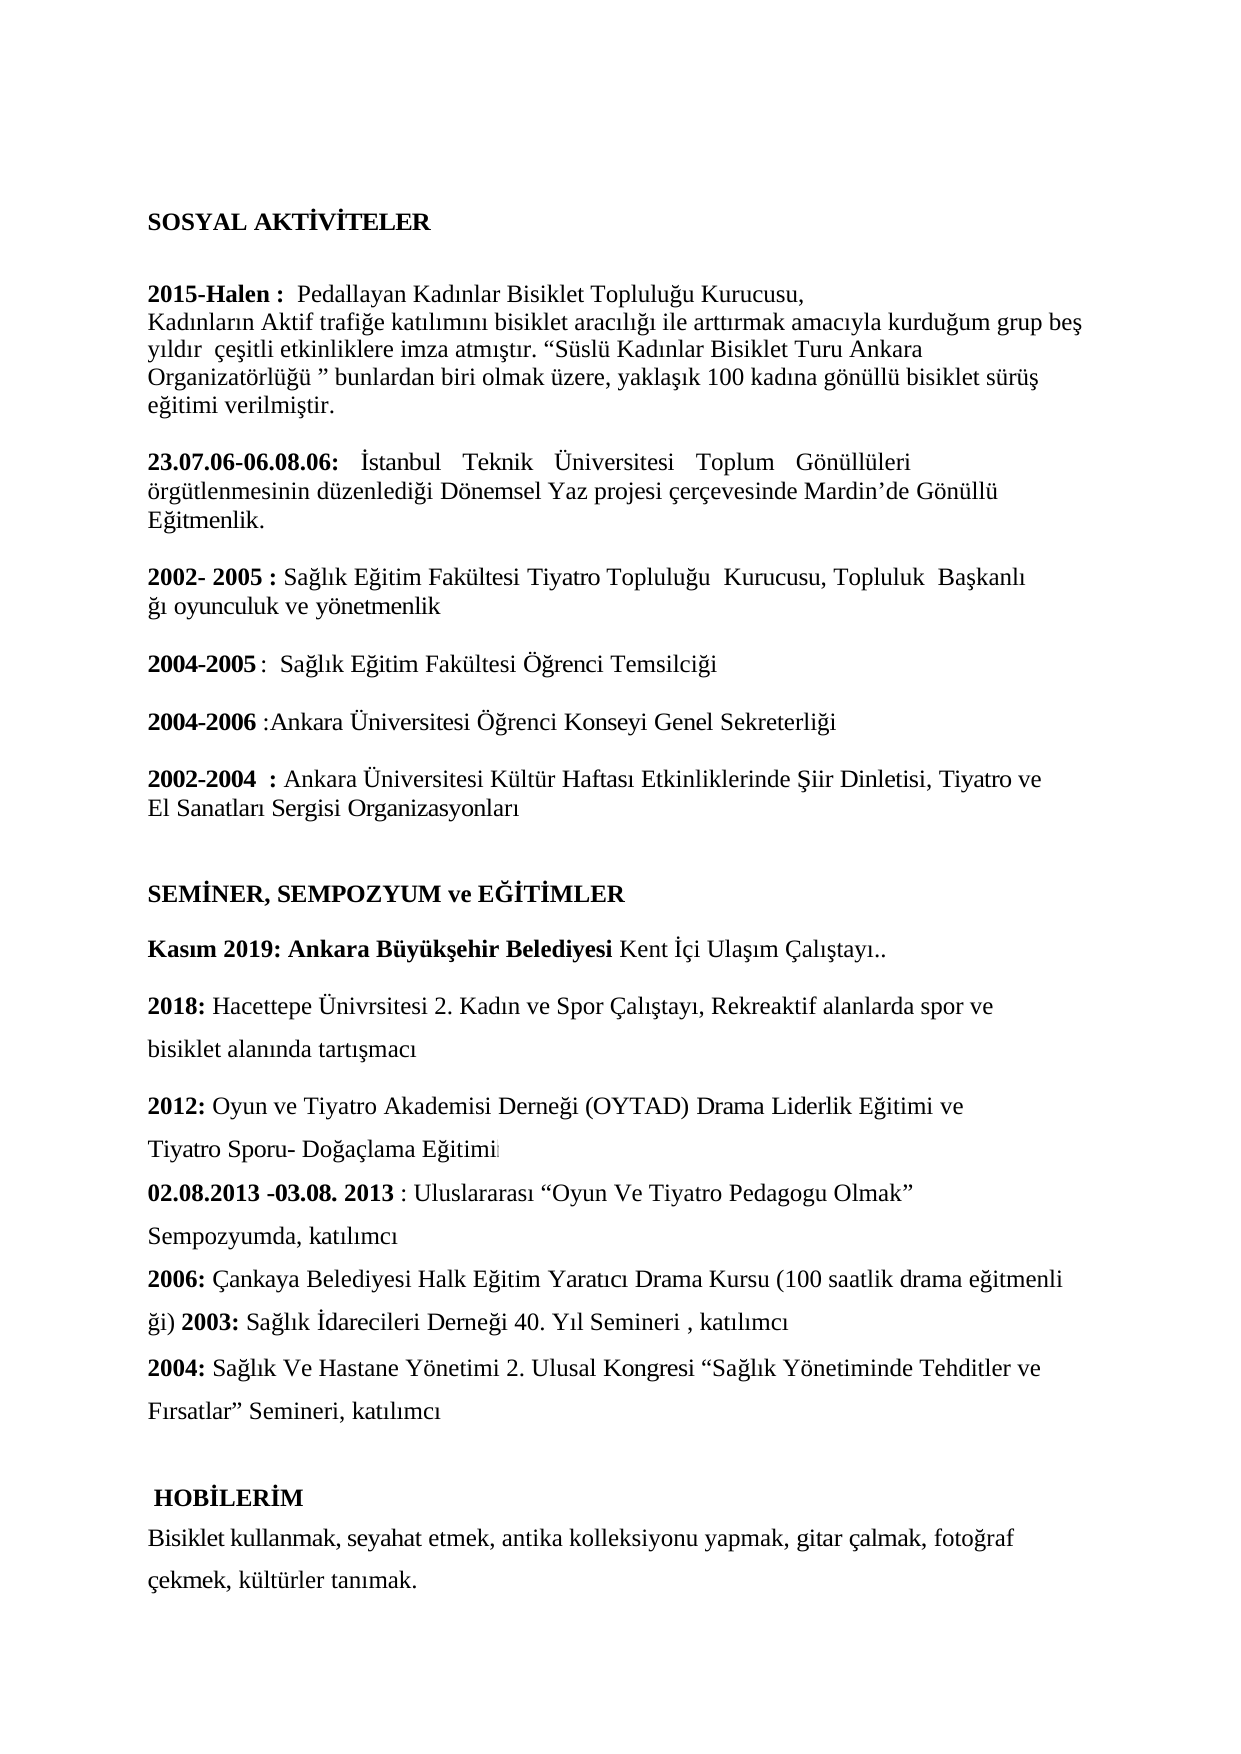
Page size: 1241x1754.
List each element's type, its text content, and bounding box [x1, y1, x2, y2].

text 2018: Hacettepe Ünivrsitesi 2. Kadın ve Spor Çalıştayı, Rekreaktif alanlarda spor ve bisiklet alanında tartışmacı [147, 980, 1032, 1066]
text Kadınların Aktif trafiğe katılımını bisiklet aracılığı ile arttırmak amacıyla kurduğum grup beş yıldır çeşitli etkinliklere imza atmıştır. “Süslü Kadınlar Bisiklet Turu Ankara Organizatörlüğü ” bunlardan biri olmak üzere, yaklaşık 100 kadına gönüllü bisiklet sürüş eğitimi verilmiştir. [147, 308, 1086, 419]
text SEMİNER, SEMPOZYUM ve EĞİTİMLER [147, 881, 1086, 908]
text Kasım 2019: Ankara Büyükşehir Belediyesi Kent İçi Ulaşım Çalıştayı.. [147, 922, 1032, 966]
text 2004-2005 : Sağlık Eğitim Fakültesi Öğrenci Temsilciği [147, 650, 1086, 678]
text HOBİLERİM [154, 1484, 1086, 1512]
text 2002- 2005 : Sağlık Eğitim Fakültesi Tiyatro Topluluğu Kurucusu, Topluluk Başkanlı ğı oyunculuk ve yönetmenlik [147, 563, 1034, 620]
text 2012: Oyun ve Tiyatro Akademisi Derneği (OYTAD) Drama Liderlik Eğitimi ve Tiyatro Sporu- Doğaçlama Eğitimi aldım. [147, 1080, 1032, 1167]
text 2006: Çankaya Belediyesi Halk Eğitim Yaratıcı Drama Kursu (100 saatlik drama eğitmenli ği) 2003: Sağlık İdarec ileri Derneği 40. Yıl Semineri , katılımcı [147, 1253, 1081, 1339]
text 02.08.2013 -03.08. 2013 : Uluslararası “Oyun Ve Tiyatro Pedagogu Olmak ” Sempozyumda, katılımcı [147, 1167, 1068, 1253]
text Bisiklet kullanmak, seyahat etmek, antika kolleksiyonu yapmak, gitar çalmak, fotoğraf çekmek, kültürler tanımak. [147, 1512, 1080, 1597]
text 2002-2004 : Ankara Üniversitesi Kültür Haftası Etkinliklerinde Şiir Dinletisi, Tiyatro ve El Sanatları Sergisi Organizasyonları [147, 764, 1061, 822]
text SOSYAL AKTİVİTELER [147, 150, 1020, 251]
text 2004-2006 :Ankara Üniversitesi Öğrenci Konseyi Genel Sekreterliği [147, 708, 1086, 736]
text 2004: Sağlık Ve Hastane Yönetimi 2. Ulusal Kongresi “Sa ğlık Yönetiminde Tehditler ve [147, 1354, 1086, 1382]
text Fırsatlar” Semineri, katılımcı [147, 1398, 1086, 1425]
text 2015-Halen : Pedallayan Kadınlar Bisiklet Topluluğu Kurucusu, [147, 280, 1086, 308]
text 23.07.06-06.08.06: İstanbul Teknik Üniversitesi Toplum Gönüllüleri örgütlenmesinin düzenlediği Dönemsel Yaz projesi çerçevesinde Mardin’de Gönüllü Eğitmenlik. [147, 448, 1084, 534]
